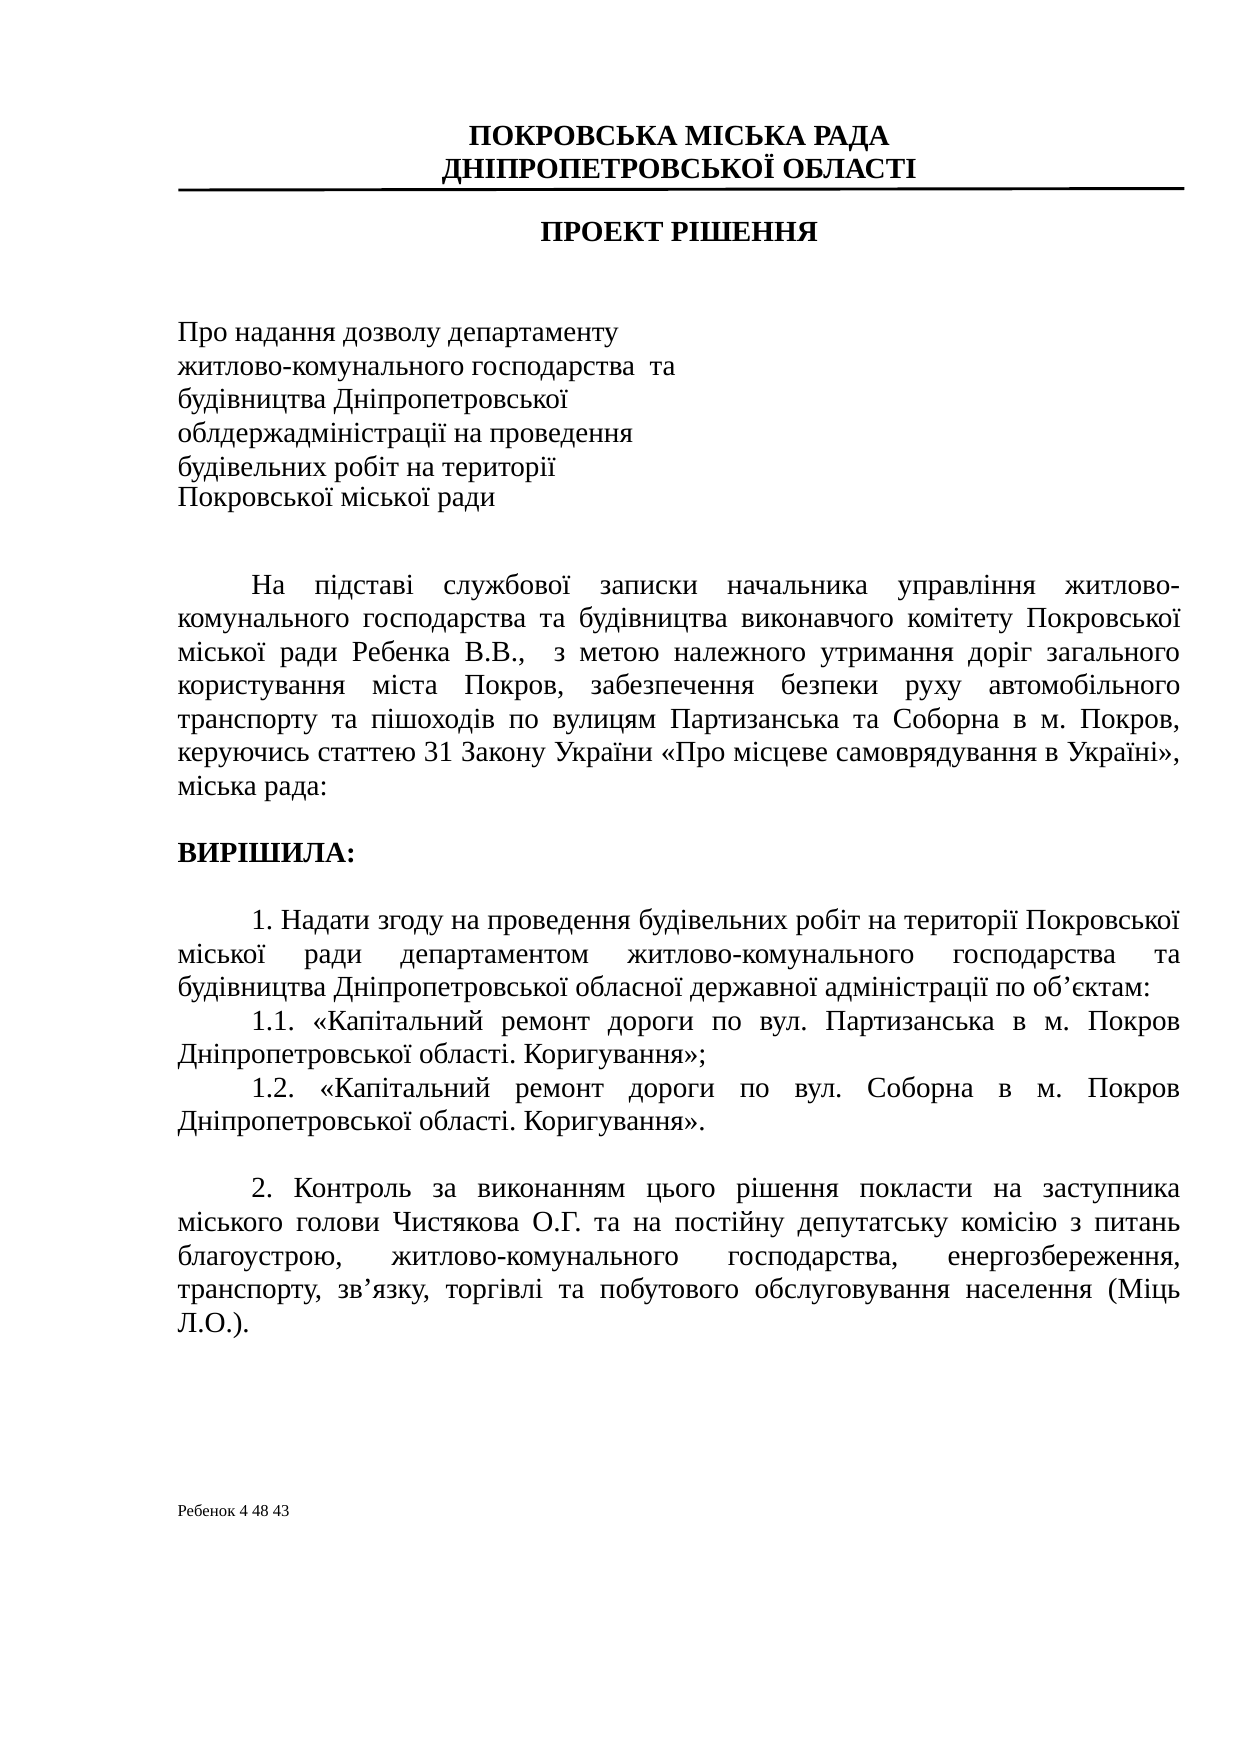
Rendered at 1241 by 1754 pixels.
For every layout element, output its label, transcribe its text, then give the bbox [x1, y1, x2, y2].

text Про надання дозволу департаменту [177, 314, 1181, 348]
text На підставі службової записки начальника управління житлово-комунального господарства та будівництва виконавчого комітету Покровської міської ради Ребенка В.В., з метою належного утримання доріг загального користування міста Покров, забезпечення безпеки руху автомобільного транспорту та пішоходів по вулицям Партизанська та Соборна в м. Покров, керуючись статтею 31 Закону України «Про місцеве самоврядування в Україні», міська рада: [177, 567, 1181, 802]
text Покровської міської ради [177, 482, 709, 512]
text будівельних робіт на території [177, 449, 1181, 482]
text ДНІПРОПЕТРОВСЬКОЇ ОБЛАСТІ [177, 152, 1181, 185]
text 1.2. «Капітальний ремонт дороги по вул. Соборна в м. Покров Дніпропетровської області. Коригування». [177, 1070, 1181, 1137]
text ВИРІШИЛА: [177, 835, 1181, 869]
text будівництва Дніпропетровської [177, 382, 1181, 415]
text 2. Контроль за виконанням цього рішення покласти на заступника міського голови Чистякова О.Г. та на постійну депутатську комісію з питань благоустрою, житлово-комунального господарства, енергозбереження, транспорту, зв’язку, торгівлі та побутового обслуговування населення (Міць Л.О.). [177, 1171, 1181, 1338]
text Ребенок 4 48 43 [177, 1501, 1181, 1520]
text 1. Надати згоду на проведення будівельних робіт на території Покровської міської ради департаментом житлово-комунального господарства та будівництва Дніпропетровської обласної державної адміністрації по об’єктам: [177, 902, 1181, 1003]
text ПРОЕКТ РІШЕННЯ [177, 214, 1181, 247]
text житлово-комунального господарства та [177, 348, 1181, 382]
text 1.1. «Капітальний ремонт дороги по вул. Партизанська в м. Покров Дніпропетровської області. Коригування»; [177, 1003, 1181, 1070]
text облдержадміністрації на проведення [177, 415, 1181, 449]
text ПОКРОВСЬКА МІСЬКА РАДА [177, 118, 1181, 152]
